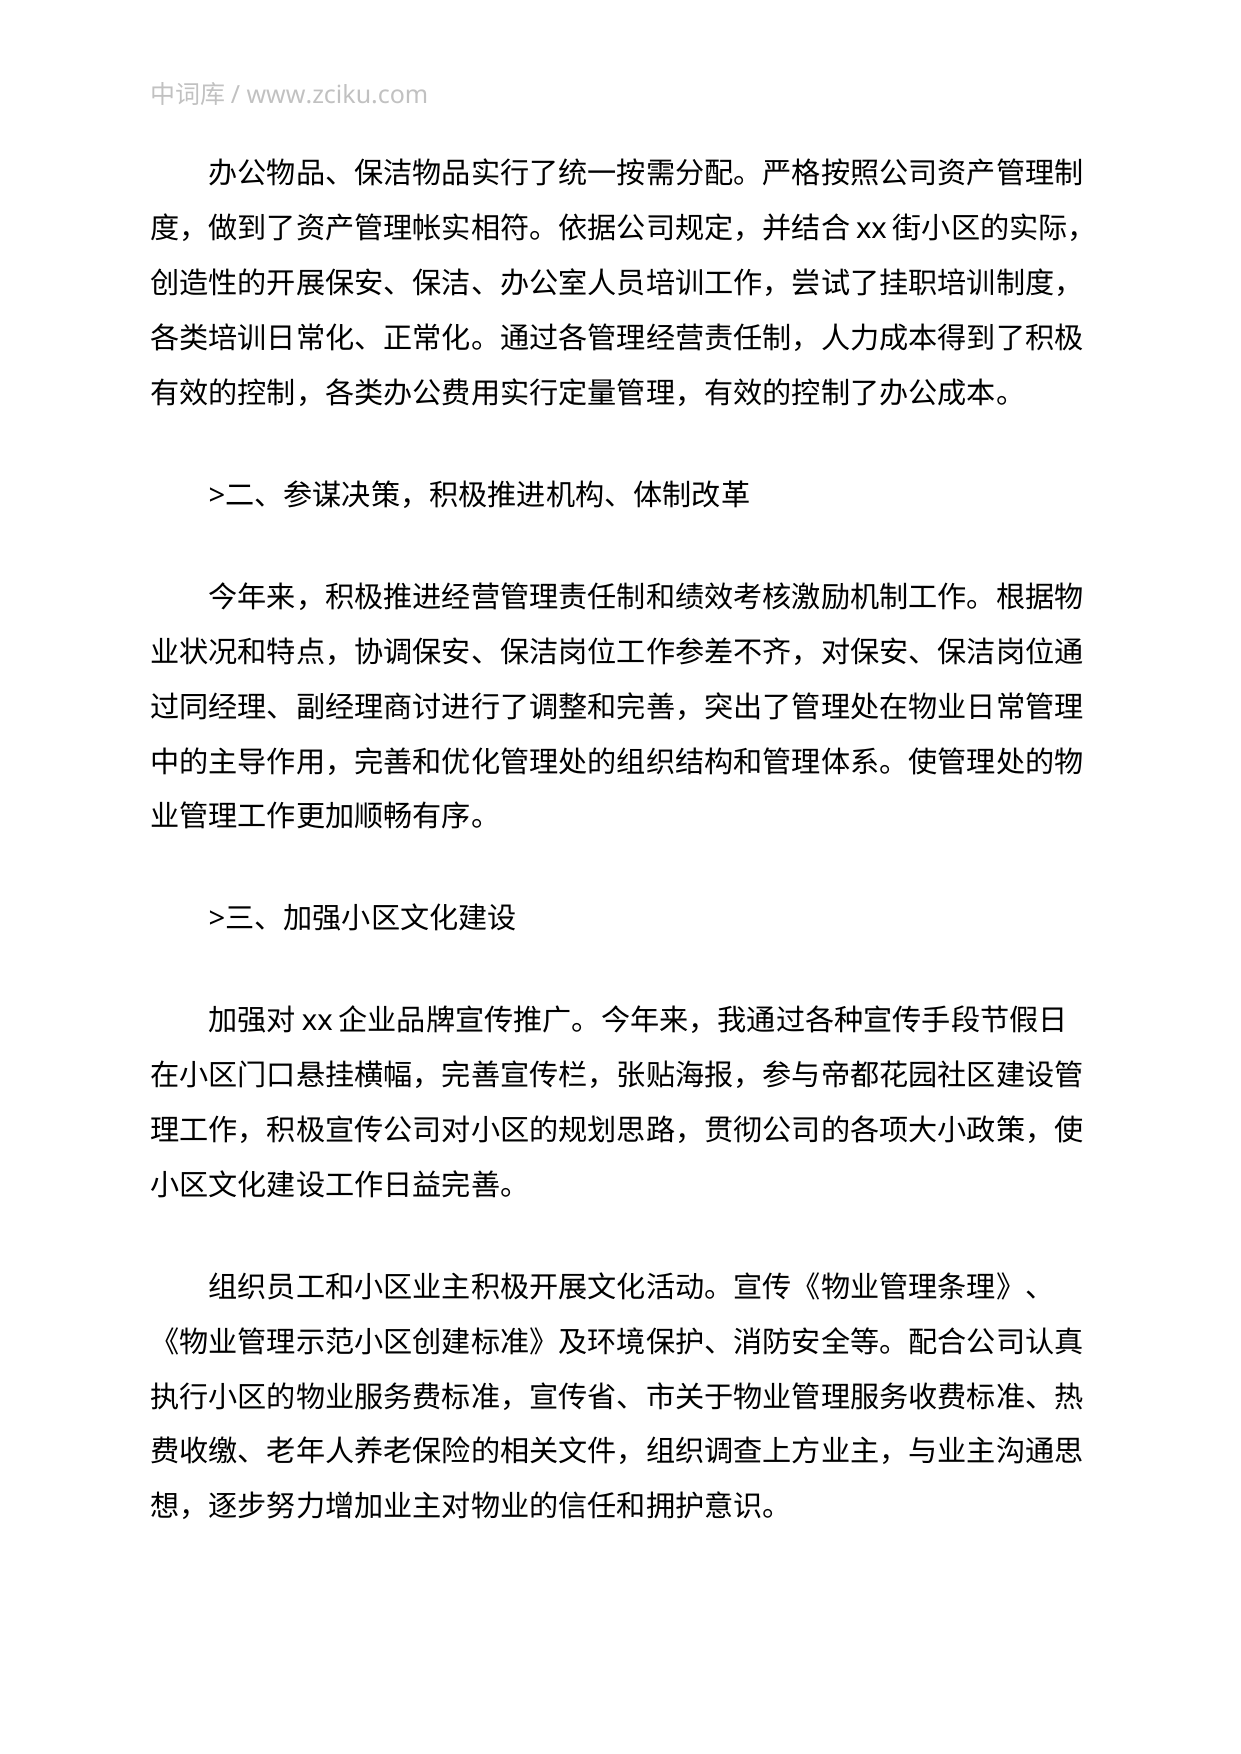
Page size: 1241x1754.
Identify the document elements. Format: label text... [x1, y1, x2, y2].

text 组织员工和小区业主积极开展文化活动。宣传《物业管理条理》、《物业管理示范小区创建标准》及环境保护、消防安全等。配合公司认真执行小区的物业服务费标准，宣传省、市关于物业管理服务收费标准、热费收缴、老年人养老保险的相关文件，组织调查上方业主，与业主沟通思想，逐步努力增加业主对物业的信任和拥护意识。 [150, 1263, 1090, 1525]
text 加强对xx企业品牌宣传推广。今年来，我通过各种宣传手段节假日在小区门口悬挂横幅，完善宣传栏，张贴海报，参与帝都花园社区建设管理工作，积极宣传公司对小区的规划思路，贯彻公司的各项大小政策，使小区文化建设工作日益完善。 [150, 997, 1090, 1204]
text >二、参谋决策，积极推进机构、体制改革 [150, 471, 1090, 514]
text 今年来，积极推进经营管理责任制和绩效考核激励机制工作。根据物业状况和特点，协调保安、保洁岗位工作参差不齐，对保安、保洁岗位通过同经理、副经理商讨进行了调整和完善，突出了管理处在物业日常管理中的主导作用，完善和优化管理处的组织结构和管理体系。使管理处的物业管理工作更加顺畅有序。 [150, 573, 1090, 835]
text >三、加强小区文化建设 [150, 895, 1090, 937]
text 办公物品、保洁物品实行了统一按需分配。严格按照公司资产管理制度，做到了资产管理帐实相符。依据公司规定，并结合xx街小区的实际，创造性的开展保安、保洁、办公室人员培训工作，尝试了挂职培训制度，各类培训日常化、正常化。通过各管理经营责任制，人力成本得到了积极有效的控制，各类办公费用实行定量管理，有效的控制了办公成本。 [150, 150, 1090, 412]
